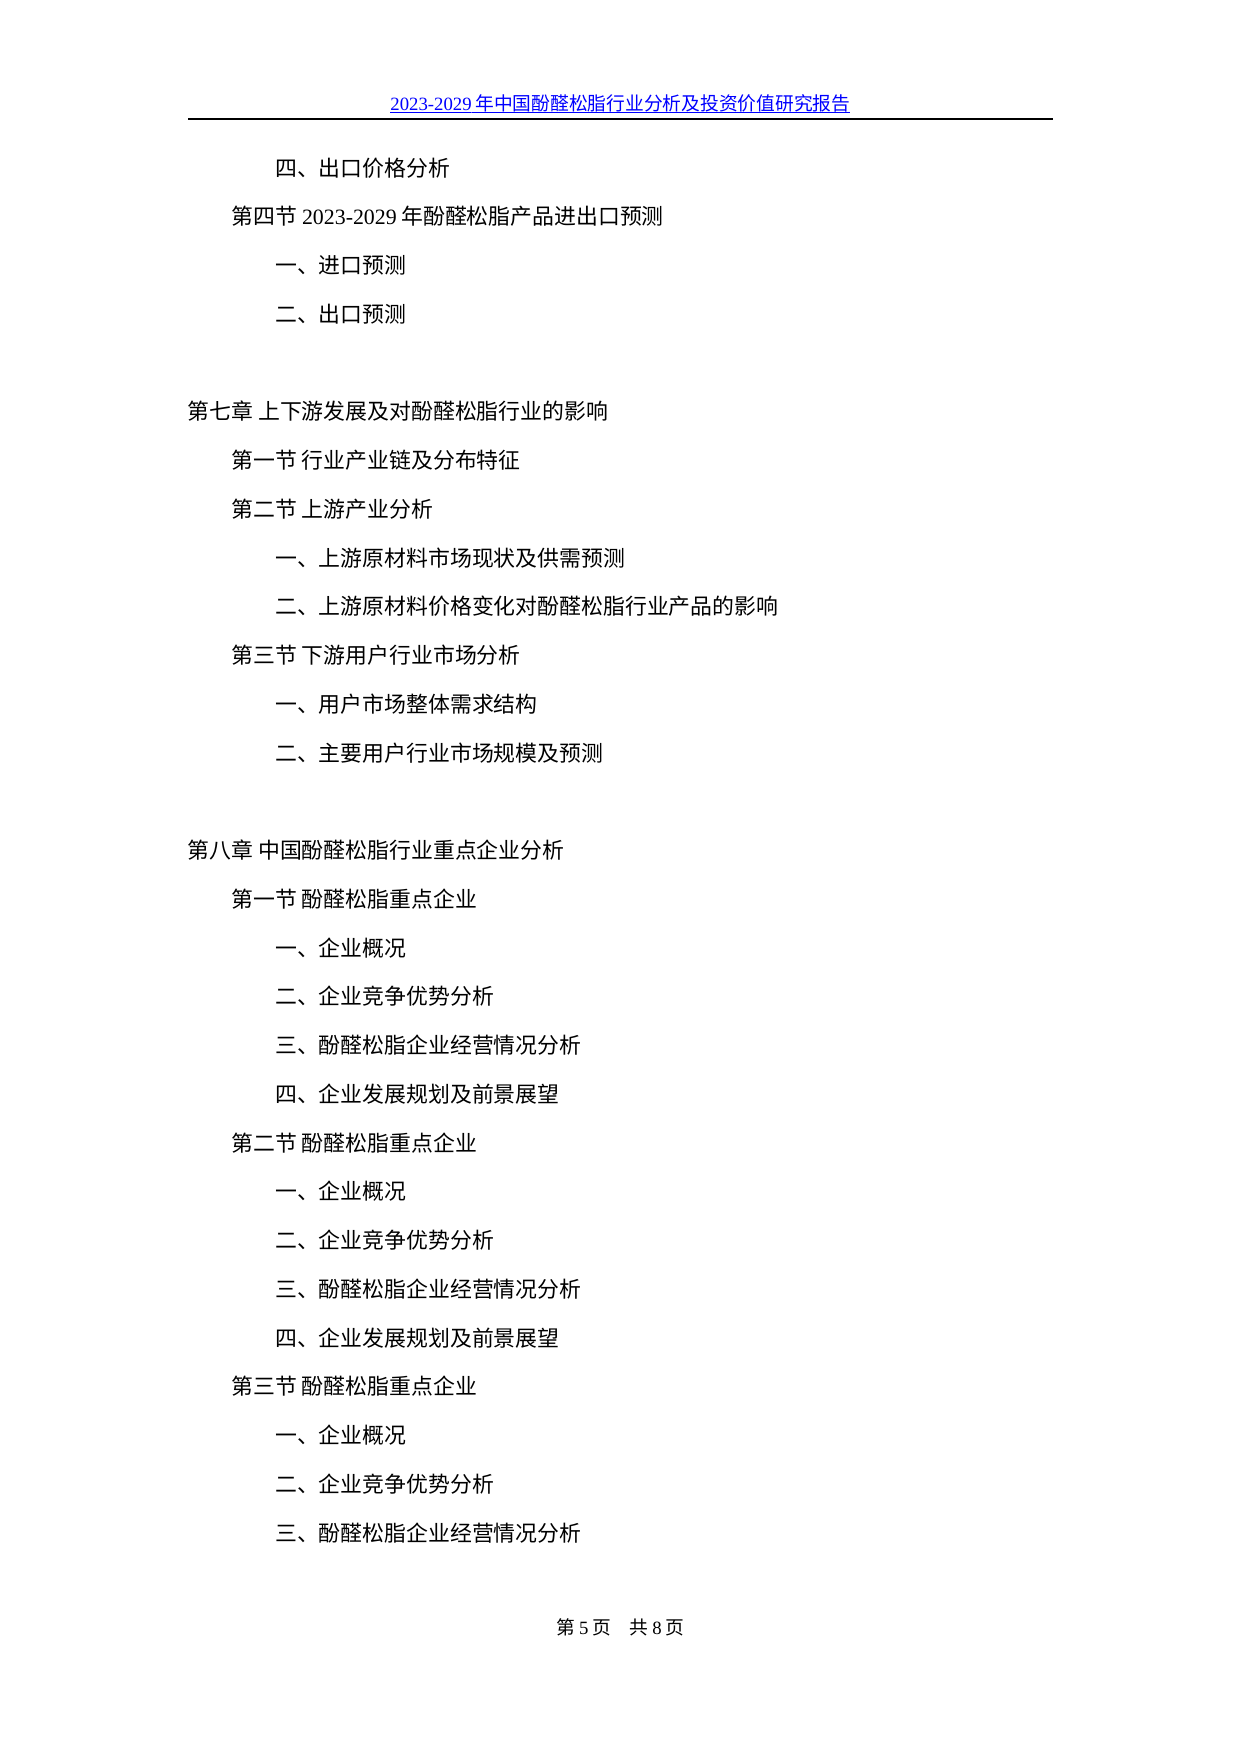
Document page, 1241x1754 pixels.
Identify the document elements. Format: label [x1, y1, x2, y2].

text [187, 150, 1053, 1548]
